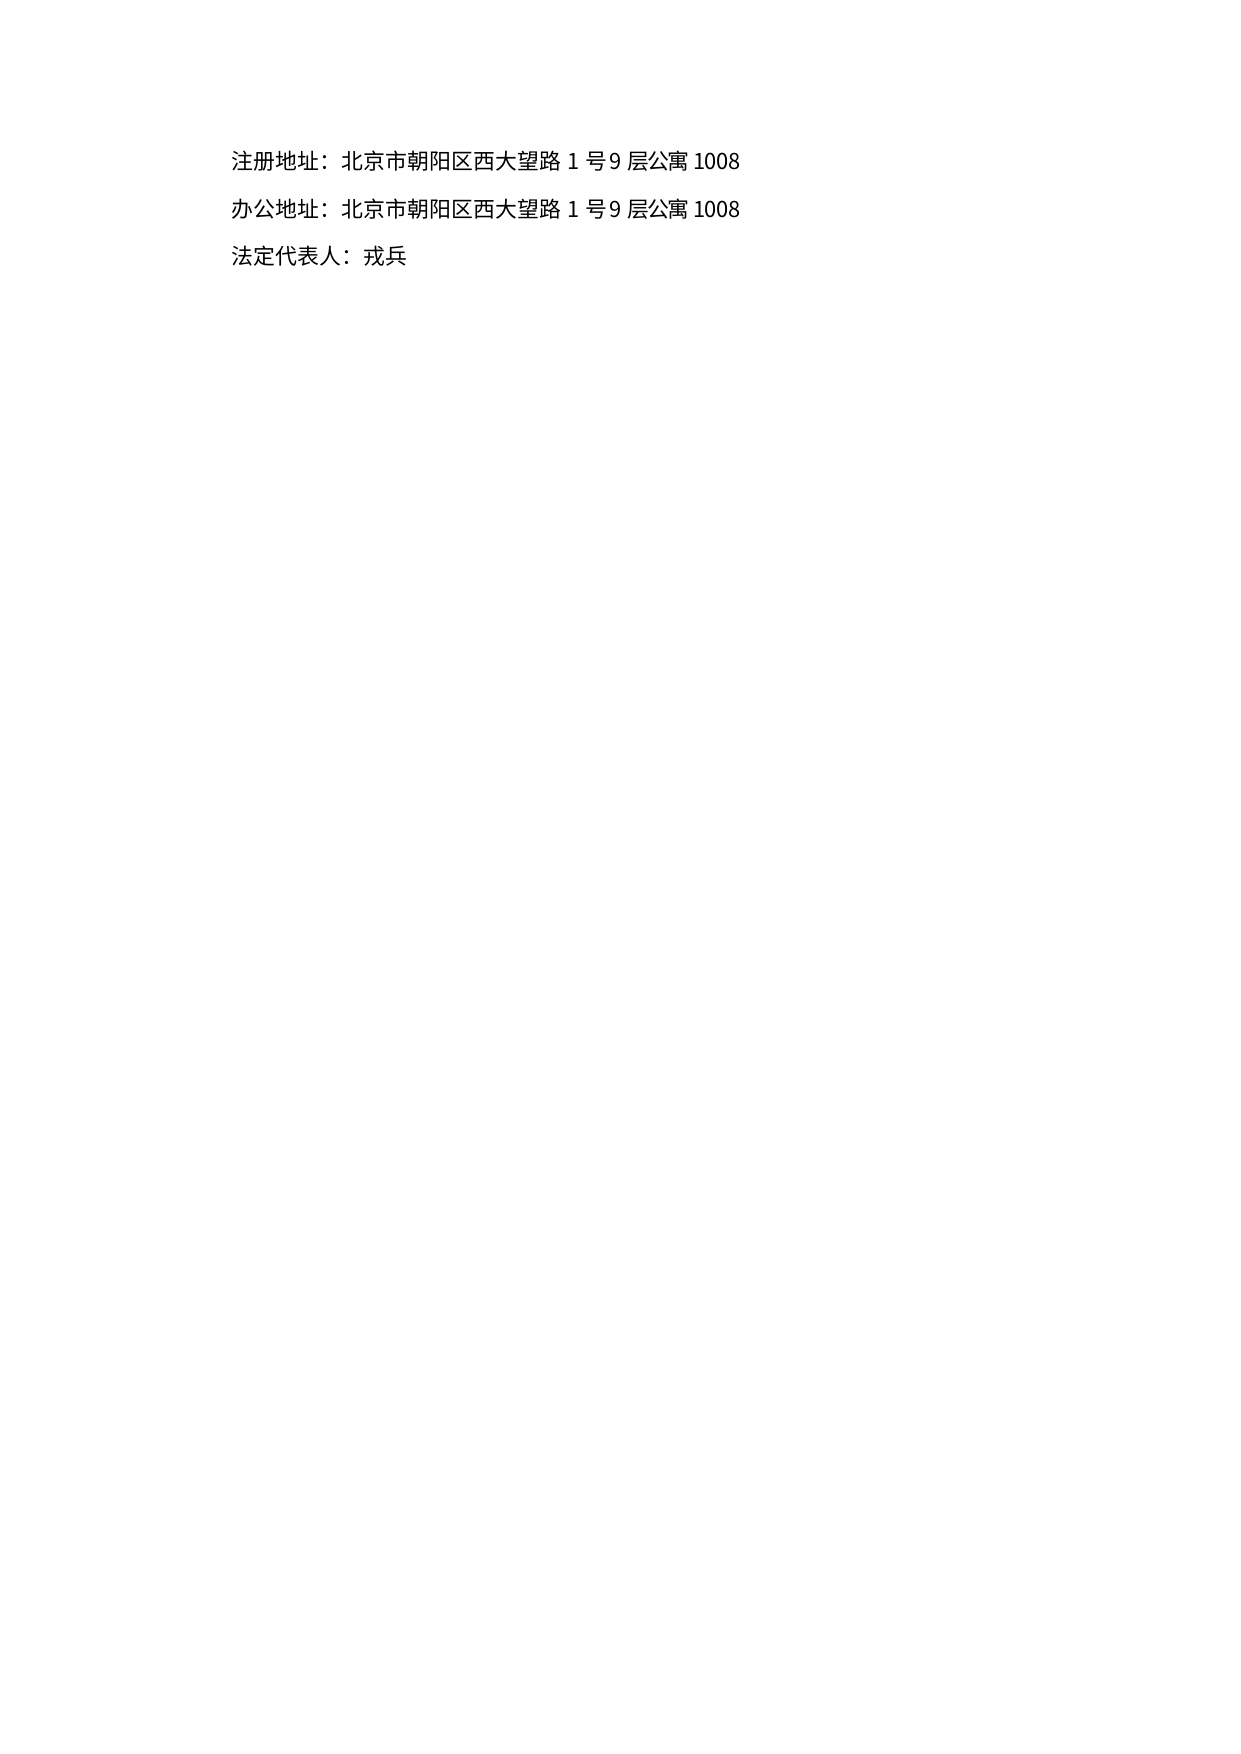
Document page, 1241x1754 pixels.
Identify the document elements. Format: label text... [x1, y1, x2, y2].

text 注册地址：北京市朝阳区西大望路 1 号 9 层公寓 1008 办公地址：北京市朝阳区西大望路 1 号 9 层公寓 1008 法定代表人：戎兵 [232, 144, 740, 271]
